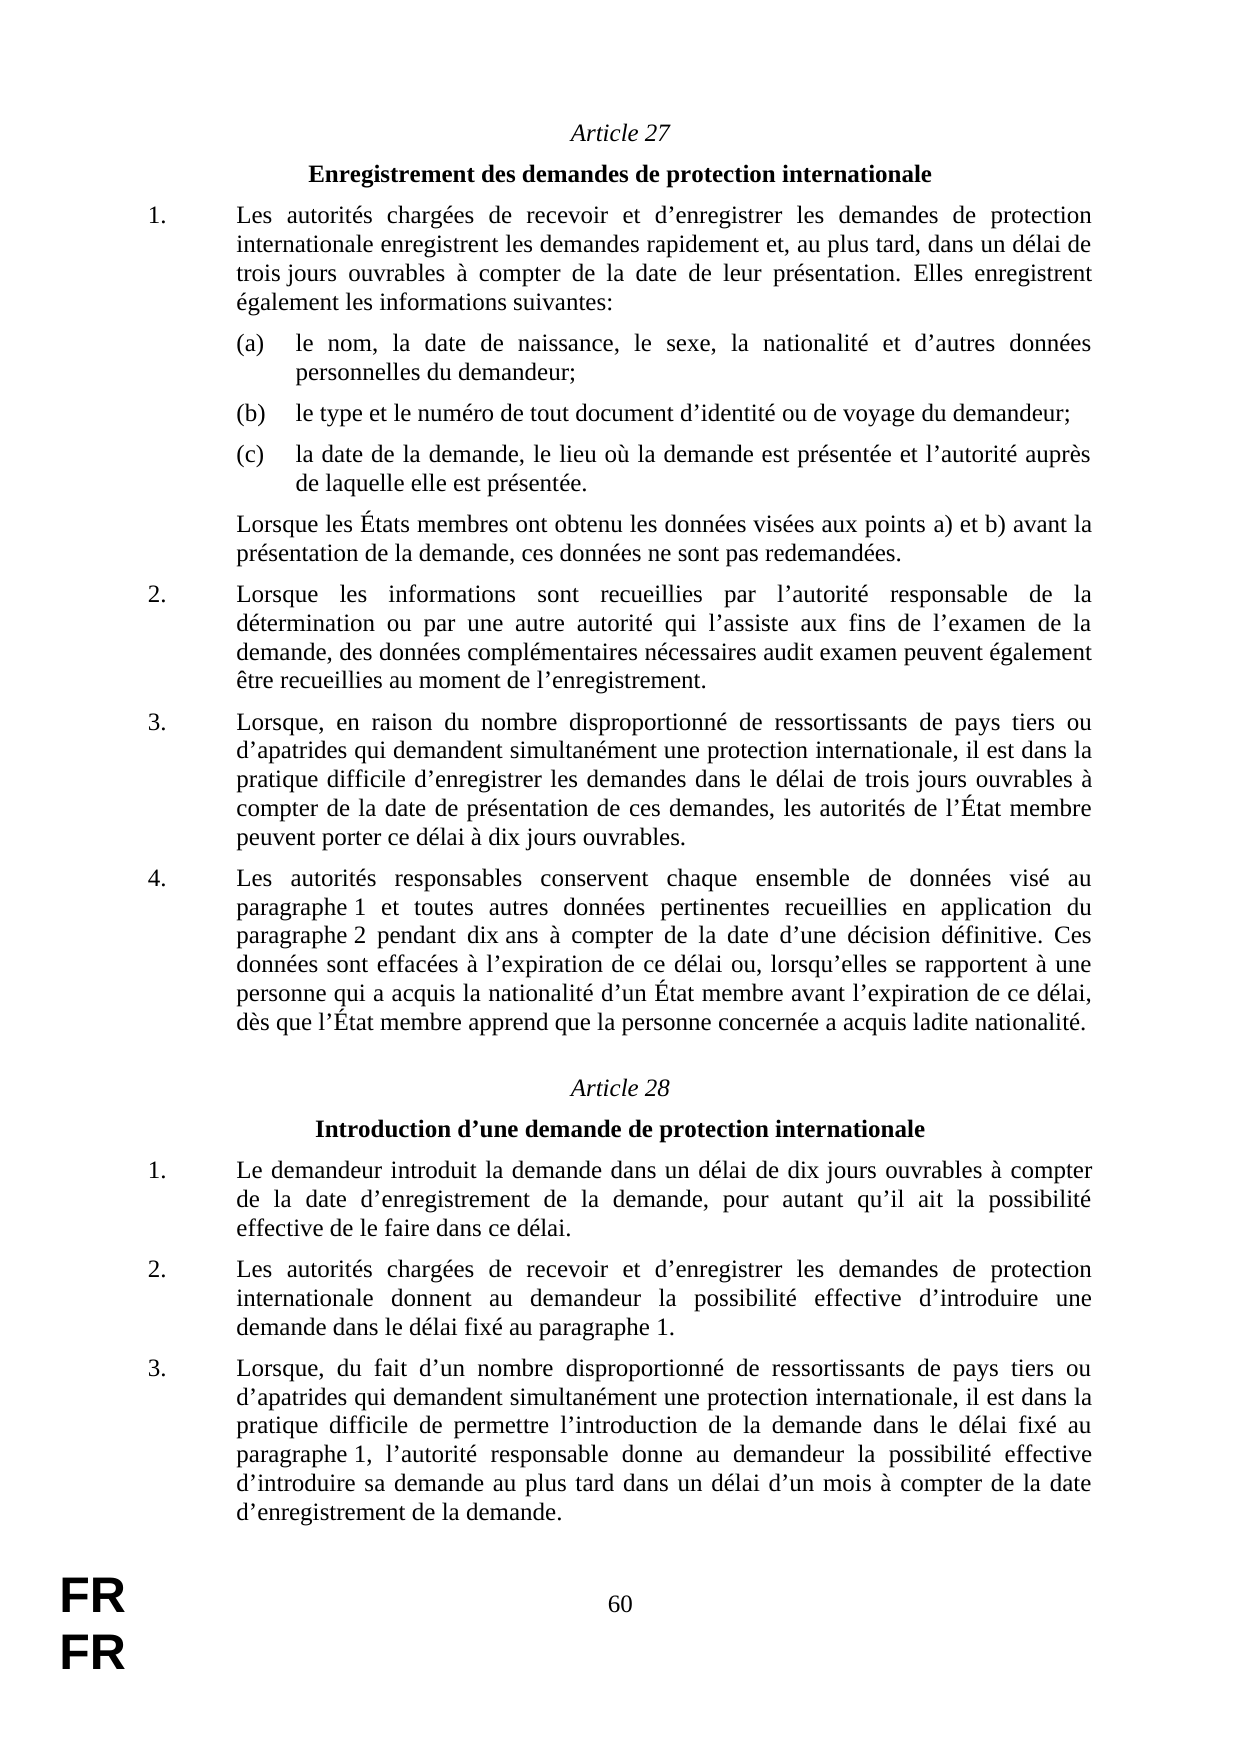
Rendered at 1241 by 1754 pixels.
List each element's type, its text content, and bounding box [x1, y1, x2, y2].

text 1. Le demandeur introduit la demande dans un délai de dix jours ouvrables à compter de la date d’enregistrement de la demande, pour autant qu’il ait la possibilité effective de le faire dans ce délai. [148, 1156, 1092, 1242]
text Article 27 [148, 118, 1092, 147]
text la date de la demande, le lieu où la demande est présentée et l’autorité auprès de laquelle elle est présentée. [236, 439, 1092, 497]
text 2. Lorsque les informations sont recueillies par l’autorité responsable de la détermination ou par une autre autorité qui l’assiste aux fins de l’examen de la demande, des données complémentaires nécessaires audit examen peuvent également être recueillies au moment de l’enregistrement. [148, 579, 1092, 694]
text 3. Lorsque, en raison du nombre disproportionné de ressortissants de pays tiers ou d’apatrides qui demandent simultanément une protection internationale, il est dans la pratique difficile d’enregistrer les demandes dans le délai de trois jours ouvrables à compter de la date de présentation de ces demandes, les autorités de l’État membre peuvent porter ce délai à dix jours ouvrables. [148, 707, 1092, 851]
text Enregistrement des demandes de protection internationale [148, 159, 1092, 188]
text Article 28 [148, 1073, 1092, 1102]
text 3. Lorsque, du fait d’un nombre disproportionné de ressortissants de pays tiers ou d’apatrides qui demandent simultanément une protection internationale, il est dans la pratique difficile de permettre l’introduction de la demande dans le délai fixé au paragraphe 1, l’autorité responsable donne au demandeur la possibilité effective d’introduire sa demande au plus tard dans un délai d’un mois à compter de la date d’enregistrement de la demande. [148, 1353, 1092, 1526]
text 4. Les autorités responsables conservent chaque ensemble de données visé au paragraphe 1 et toutes autres données pertinentes recueillies en application du paragraphe 2 pendant dix ans à compter de la date d’une décision définitive. Ces données sont effacées à l’expiration de ce délai ou, lorsqu’elles se rapportent à une personne qui a acquis la nationalité d’un État membre avant l’expiration de ce délai, dès que l’État membre apprend que la personne concernée a acquis ladite nationalité. [148, 863, 1092, 1036]
text Lorsque les États membres ont obtenu les données visées aux points a) et b) avant la présentation de la demande, ces données ne sont pas redemandées. [236, 509, 1092, 567]
text 2. Les autorités chargées de recevoir et d’enregistrer les demandes de protection internationale donnent au demandeur la possibilité effective d’introduire une demande dans le délai fixé au paragraphe 1. [148, 1254, 1092, 1341]
list le type et le numéro de tout document d’identité ou de voyage du demandeur; [236, 398, 1092, 427]
text Introduction d’une demande de protection internationale [148, 1114, 1092, 1143]
text 1. Les autorités chargées de recevoir et d’enregistrer les demandes de protection internationale enregistrent les demandes rapidement et, au plus tard, dans un délai de trois jours ouvrables à compter de la date de leur présentation. Elles enregistrent également les informations suivantes: [148, 201, 1092, 316]
list le nom, la date de naissance, le sexe, la nationalité et d’autres données personnelles du demandeur; [236, 328, 1092, 386]
